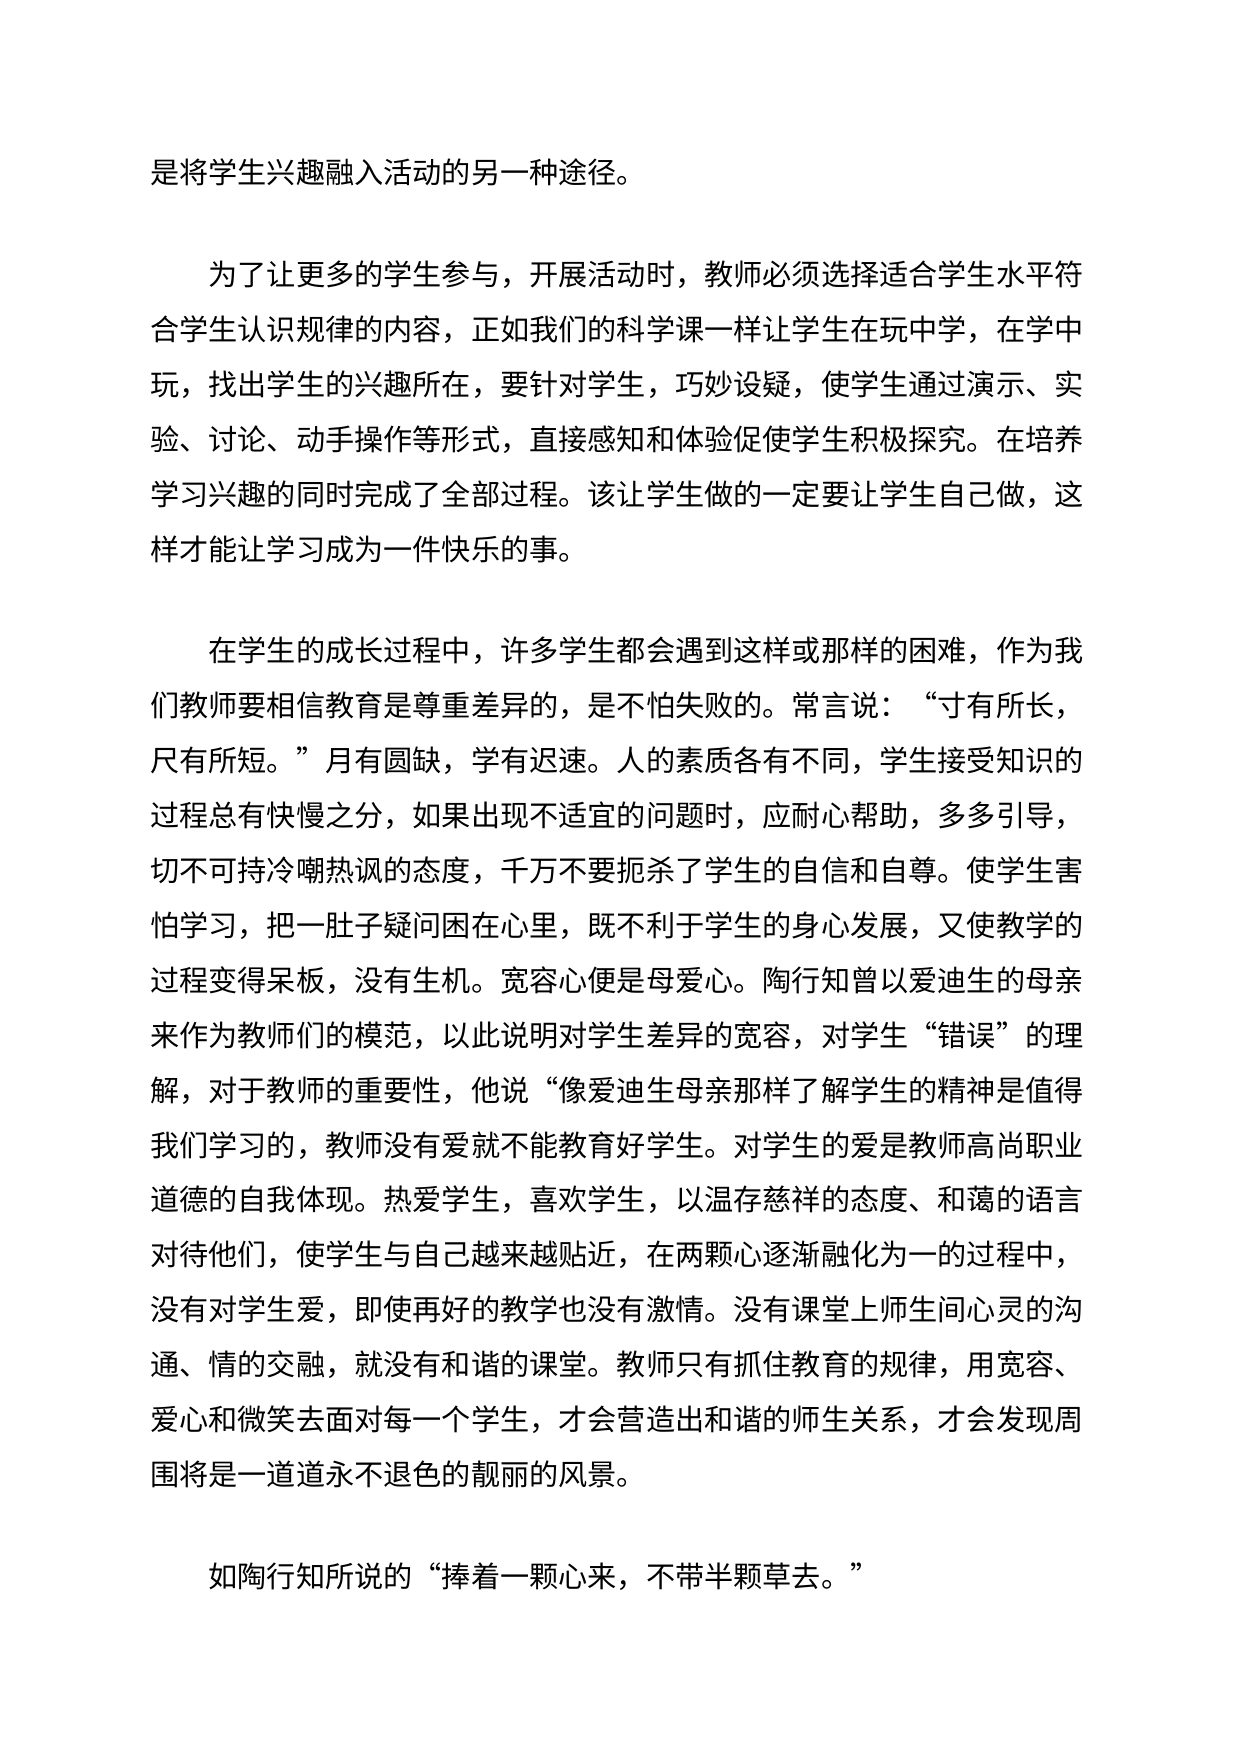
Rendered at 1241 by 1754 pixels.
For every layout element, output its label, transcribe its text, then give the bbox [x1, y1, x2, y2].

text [150, 150, 1090, 192]
text 如陶行知所说的“捧着一颗心来，不带半颗草去。” [150, 1553, 1090, 1596]
text 在学生的成长过程中，许多学生都会遇到这样或那样的困难，作为我们教师要相信教育是尊重差异的，是不怕失败的。常言说：“寸有所长，尺有所短。”月有圆缺，学有迟速。人的素质各有不同，学生接受知识的过程总有快慢之分，如果出现不适宜的问题时，应耐心帮助，多多引导，切不可持冷嘲热讽的态度，千万不要扼杀了学生的自信和自尊。使学生害怕学习，把一肚子疑问困在心里，既不利于学生的身心发展，又使教学的过程变得呆板，没有生机。宽容心便是母爱心。陶行知曾以爱迪生的母亲来作为教师们的模范，以此说明对学生差异的宽容，对学生“错误”的理解，对于教师的重要性，他说“像爱迪生母亲那样了解学生的精神是值得我们学习的，教师没有爱就不能教育好学生。对学生的爱是教师高尚职业道德的自我体现。热爱学生，喜欢学生，以温存慈祥的态度、和蔼的语言对待他们，使学生与自己越来越贴近，在两颗心逐渐融化为一的过程中，没有对学生爱，即使再好的教学也没有激情。没有课堂上师生间心灵的沟通、情的交融，就没有和谐的课堂。教师只有抓住教育的规律，用宽容、爱心和微笑去面对每一个学生，才会营造出和谐的师生关系，才会发现周围将是一道道永不退色的靓丽的风景。 [150, 628, 1090, 1494]
text 为了让更多的学生参与，开展活动时，教师必须选择适合学生水平符合学生认识规律的内容，正如我们的科学课一样让学生在玩中学，在学中玩，找出学生的兴趣所在，要针对学生，巧妙设疑，使学生通过演示、实验、讨论、动手操作等形式，直接感知和体验促使学生积极探究。在培养学习兴趣的同时完成了全部过程。该让学生做的一定要让学生自己做，这样才能让学习成为一件快乐的事。 [150, 252, 1090, 568]
